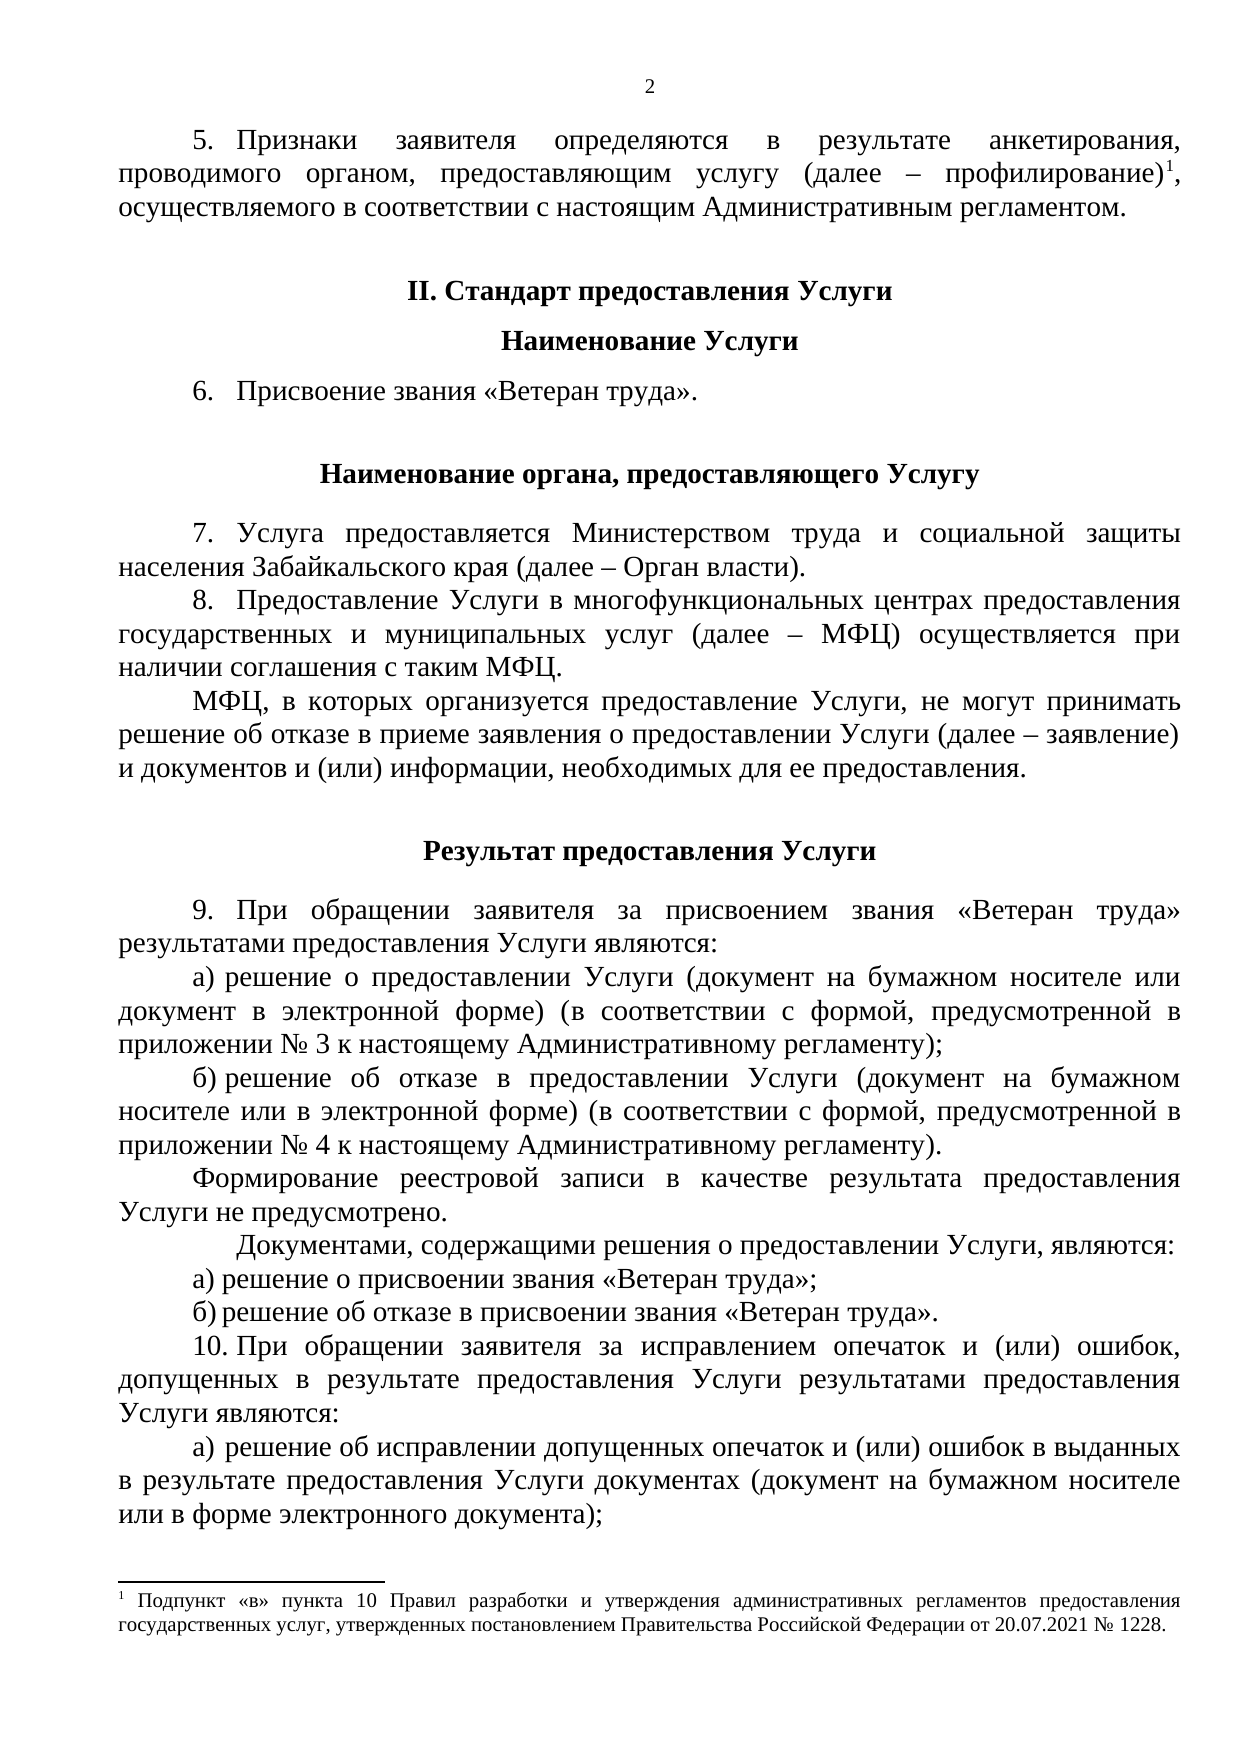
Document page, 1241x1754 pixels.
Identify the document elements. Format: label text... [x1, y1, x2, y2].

list Услуга предоставляется Министерством труда и социальной защиты населения Забайкальского края (далее – Орган власти). [118, 515, 1181, 582]
list Документами, содержащими решения о предоставлении Услуги, являются: [118, 1227, 1181, 1261]
list При обращении заявителя за присвоением звания «Ветеран труда» результатами предоставления Услуги являются: [118, 892, 1181, 959]
list Присвоение звания «Ветеран труда». [118, 373, 1181, 407]
list Признаки заявителя определяются в результате анкетирования, проводимого органом, предоставляющим услугу (далее – профилирование), осуществляемого в соответствии с настоящим Административным регламентом. [118, 122, 1181, 223]
text Наименование органа, предоставляющего Услугу [118, 457, 1181, 490]
text Результат предоставления Услуги [118, 833, 1181, 867]
list Предоставление Услуги в многофункциональных центрах предоставления государственных и муниципальных услуг (далее – МФЦ) осуществляется при наличии соглашения с таким МФЦ. [118, 582, 1181, 683]
text II. Стандарт предоставления Услуги [118, 273, 1181, 306]
list решение об отказе в присвоении звания «Ветеран труда». [118, 1294, 1181, 1328]
list решение об исправлении допущенных опечаток и (или) ошибок в выданных в результате предоставления Услуги документах (документ на бумажном носителе или в форме электронного документа); [118, 1429, 1181, 1529]
text Формирование реестровой записи в качестве результата предоставления Услуги не предусмотрено. [118, 1160, 1181, 1227]
text Наименование Услуги [118, 323, 1181, 356]
text МФЦ, в которых организуется предоставление Услуги, не могут принимать решение об отказе в приеме заявления о предоставлении Услуги (далее – заявление) и документов и (или) информации, необходимых для ее предоставления. [118, 683, 1181, 783]
list решение о предоставлении Услуги (документ на бумажном носителе или документ в электронной форме) (в соответствии с формой, предусмотренной в приложении № 3 к настоящему Административному регламенту); [118, 959, 1181, 1060]
list При обращении заявителя за исправлением опечаток и (или) ошибок, допущенных в результате предоставления Услуги результатами предоставления Услуги являются: [118, 1328, 1181, 1429]
list решение о присвоении звания «Ветеран труда»; [118, 1261, 1181, 1294]
list решение об отказе в предоставлении Услуги (документ на бумажном носителе или в электронной форме) (в соответствии с формой, предусмотренной в приложении № 4 к настоящему Административному регламенту). [118, 1060, 1181, 1160]
